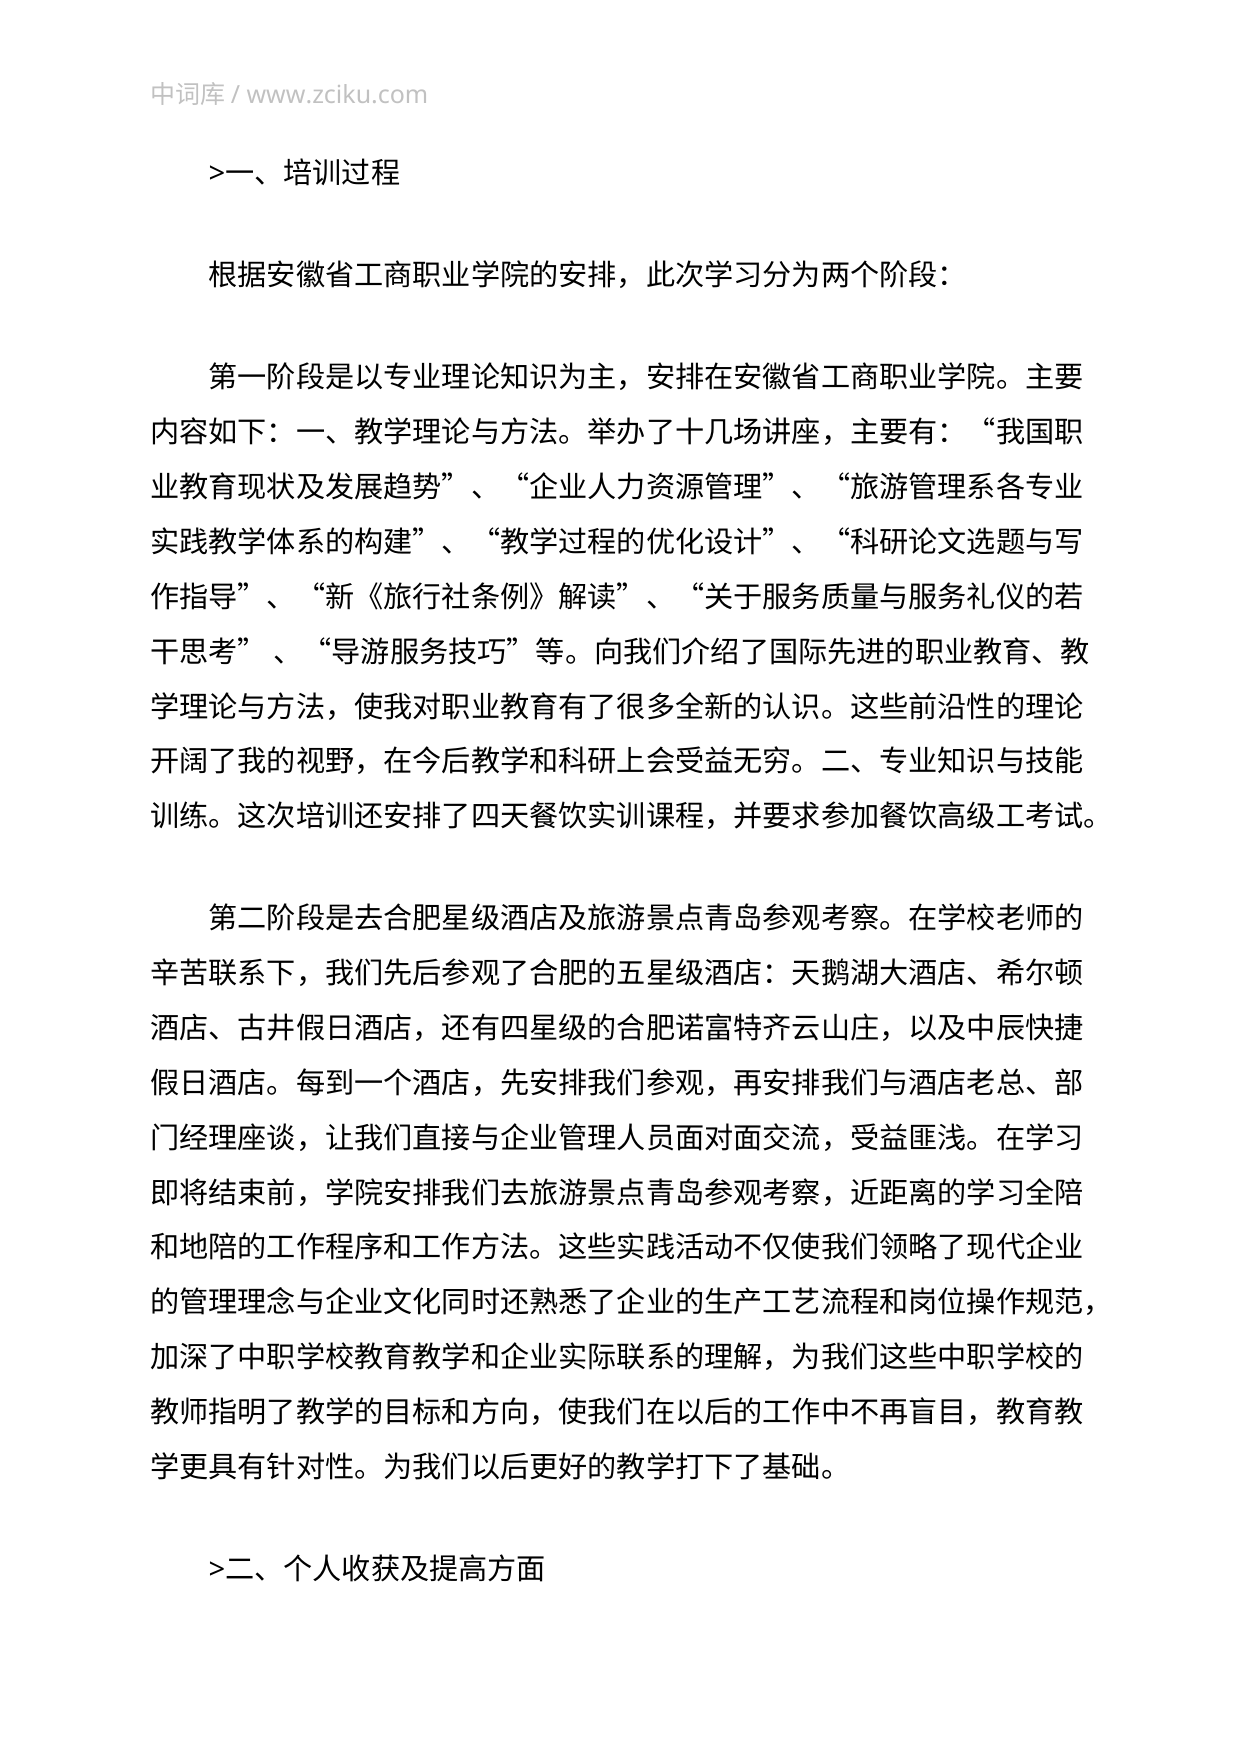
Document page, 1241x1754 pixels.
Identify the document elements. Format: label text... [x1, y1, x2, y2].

text >一、培训过程 [150, 150, 1090, 192]
text 根据安徽省工商职业学院的安排，此次学习分为两个阶段： [150, 252, 1090, 294]
text >二、个人收获及提高方面 [150, 1545, 1090, 1588]
text 第一阶段是以专业理论知识为主，安排在安徽省工商职业学院。主要内容如下：一、教学理论与方法。举办了十几场讲座，主要有：“我国职业教育现状及发展趋势”、“企业人力资源管理”、“旅游管理系各专业实践教学体系的构建”、“教学过程的优化设计”、“科研论文选题与写作指导”、“新《旅行社条例》解读”、“关于服务质量与服务礼仪的若干思考” 、“导游服务技巧”等。向我们介绍了国际先进的职业教育、教学理论与方法，使我对职业教育有了很多全新的认识。这些前沿性的理论开阔了我的视野，在今后教学和科研上会受益无穷。二、专业知识与技能训练。这次培训还安排了四天餐饮实训课程，并要求参加餐饮高级工考试。 [150, 354, 1090, 835]
text 第二阶段是去合肥星级酒店及旅游景点青岛参观考察。在学校老师的辛苦联系下，我们先后参观了合肥的五星级酒店：天鹅湖大酒店、希尔顿酒店、古井假日酒店，还有四星级的合肥诺富特齐云山庄，以及中辰快捷假日酒店。每到一个酒店，先安排我们参观，再安排我们与酒店老总、部门经理座谈，让我们直接与企业管理人员面对面交流，受益匪浅。在学习即将结束前，学院安排我们去旅游景点青岛参观考察，近距离的学习全陪和地陪的工作程序和工作方法。这些实践活动不仅使我们领略了现代企业的管理理念与企业文化同时还熟悉了企业的生产工艺流程和岗位操作规范，加深了中职学校教育教学和企业实际联系的理解，为我们这些中职学校的教师指明了教学的目标和方向，使我们在以后的工作中不再盲目，教育教学更具有针对性。为我们以后更好的教学打下了基础。 [150, 895, 1090, 1486]
